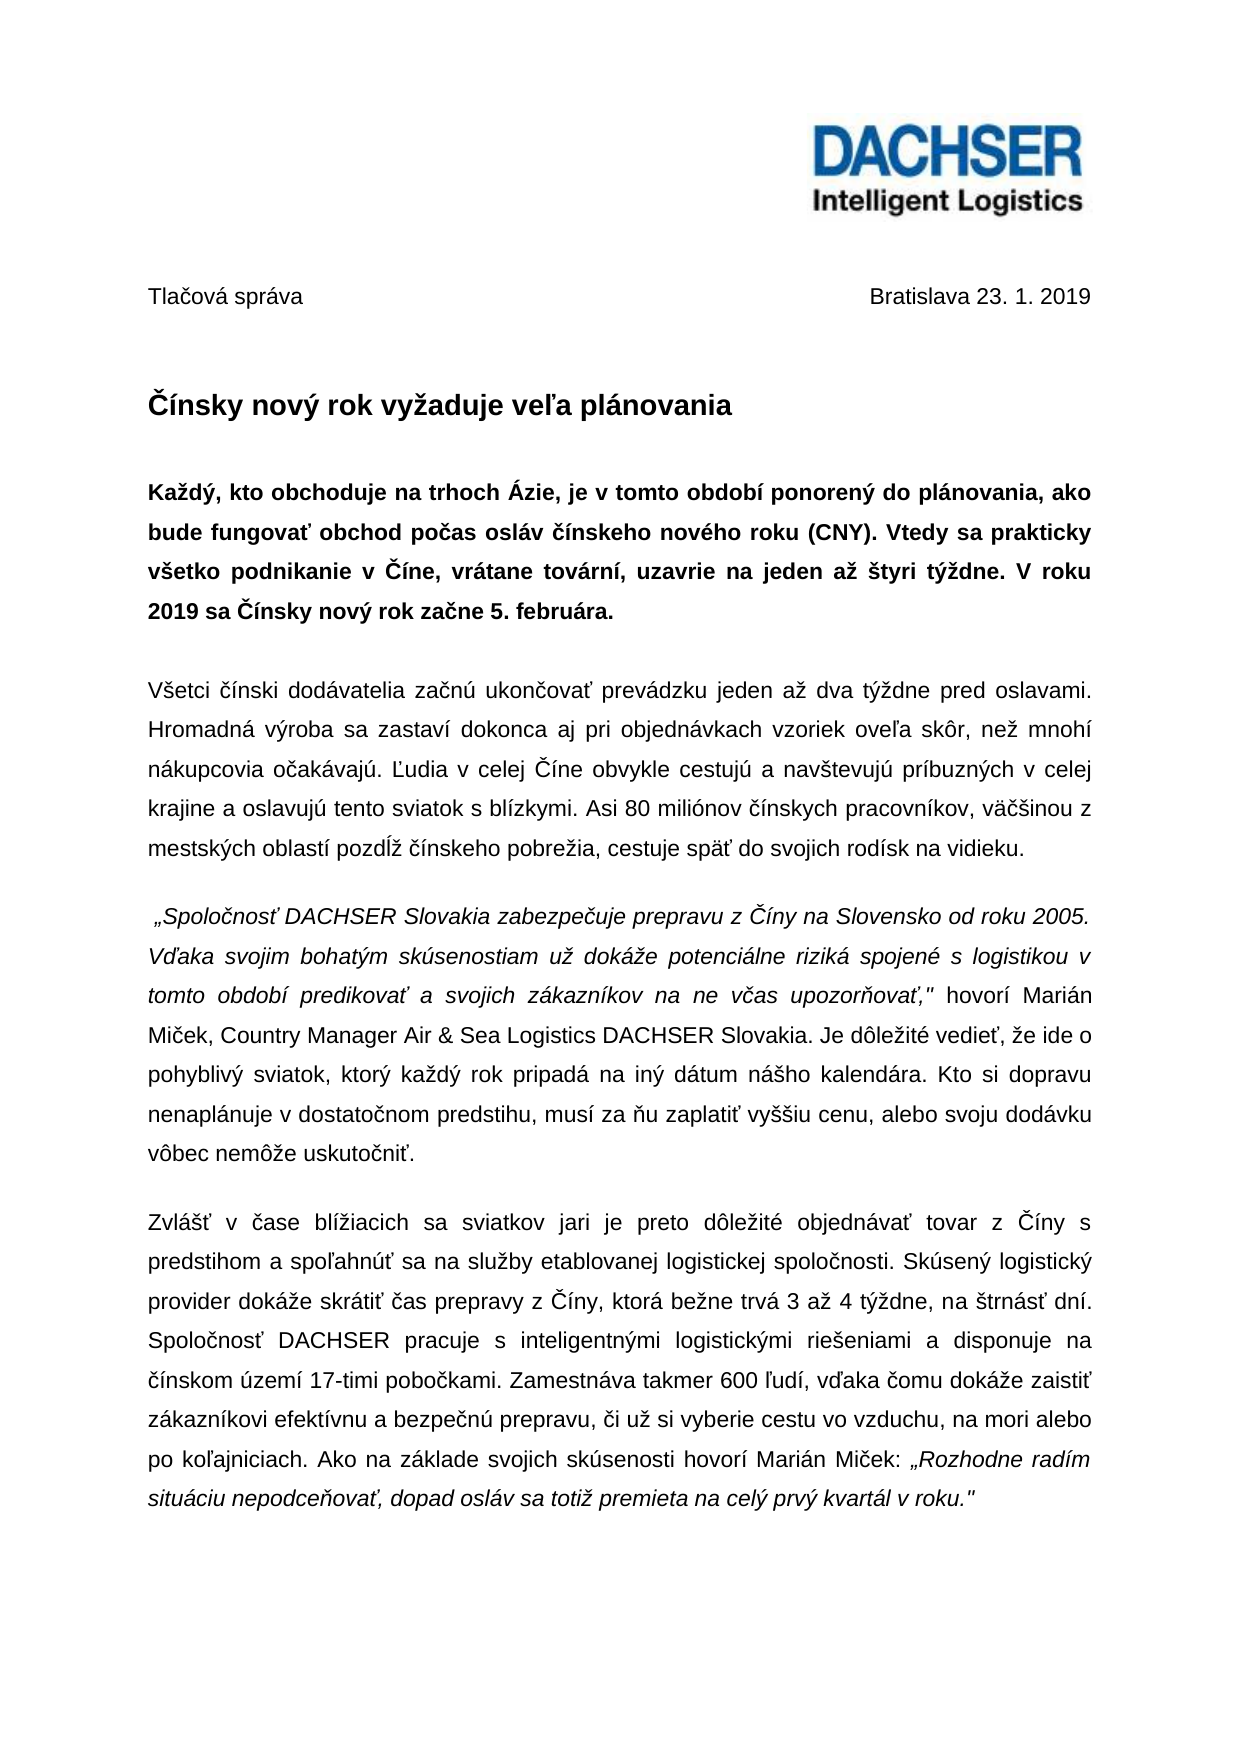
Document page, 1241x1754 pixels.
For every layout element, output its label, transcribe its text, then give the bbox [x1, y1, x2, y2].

text Zvlášť v čase blížiacich sa sviatkov jari je preto dôležité objednávať tovar z Číny s predstihom a spoľahnúť sa na služby etablovanej logistickej spoločnosti. Skúsený logistický provider dokáže skrátiť čas prepravy z Číny, ktorá bežne trvá 3 až 4 týždne, na štrnásť dní. Spoločnosť DACHSER pracuje s inteligentnými logistickými riešeniami a disponuje na čínskom území 17-timi pobočkami. Zamestnáva takmer 600 ľudí, vďaka čomu dokáže zaistiť zákazníkovi efektívnu a bezpečnú prepravu, či už si vyberie cestu vo vzduchu, na mori alebo po koľajniciach. Ako na základe svojich skúsenosti hovorí Marián Miček: „Rozhodne radím situáciu nepodceňovať, dopad osláv sa totiž premieta na celý prvý kvartál v roku." [148, 1209, 1093, 1511]
text Čínsky nový rok vyžaduje veľa plánovania [148, 388, 1093, 465]
text „Spoločnosť DACHSER Slovakia zabezpečuje prepravu z Číny na Slovensko od roku 2005. Vďaka svojim bohatým skúsenostiam už dokáže potenciálne riziká spojené s logistikou v tomto období predikovať a svojich zákazníkov na ne včas upozorňovať," hovorí Marián Miček, Country Manager Air & Sea Logistics DACHSER Slovakia. Je dôležité vedieť, že ide o pohyblivý sviatok, ktorý každý rok pripadá na iný dátum nášho kalendára. Kto si dopravu nenaplánuje v dostatočnom predstihu, musí za ňu zaplatiť vyššiu cenu, alebo svoju dodávku vôbec nemôže uskutočniť. [148, 903, 1093, 1166]
text Tlačová správa Bratislava 23. 1. 2019 [148, 283, 1093, 309]
picture [806, 113, 1093, 222]
text Každý, kto obchoduje na trhoch Ázie, je v tomto období ponorený do plánovania, ako bude fungovať obchod počas osláv čínskeho nového roku (CNY). Vtedy sa prakticky všetko podnikanie v Číne, vrátane tovární, uzavrie na jeden až štyri týždne. V roku 2019 sa Čínsky nový rok začne 5. februára. [148, 479, 1093, 624]
text Všetci čínski dodávatelia začnú ukončovať prevádzku jeden až dva týždne pred oslavami. Hromadná výroba sa zastaví dokonca aj pri objednávkach vzoriek oveľa skôr, než mnohí nákupcovia očakávajú. Ľudia v celej Číne obvykle cestujú a navštevujú príbuzných v celej krajine a oslavujú tento sviatok s blízkymi. Asi 80 miliónov čínskych pracovníkov, väčšinou z mestských oblastí pozdĺž čínskeho pobrežia, cestuje späť do svojich rodísk na vidieku. [148, 677, 1093, 861]
